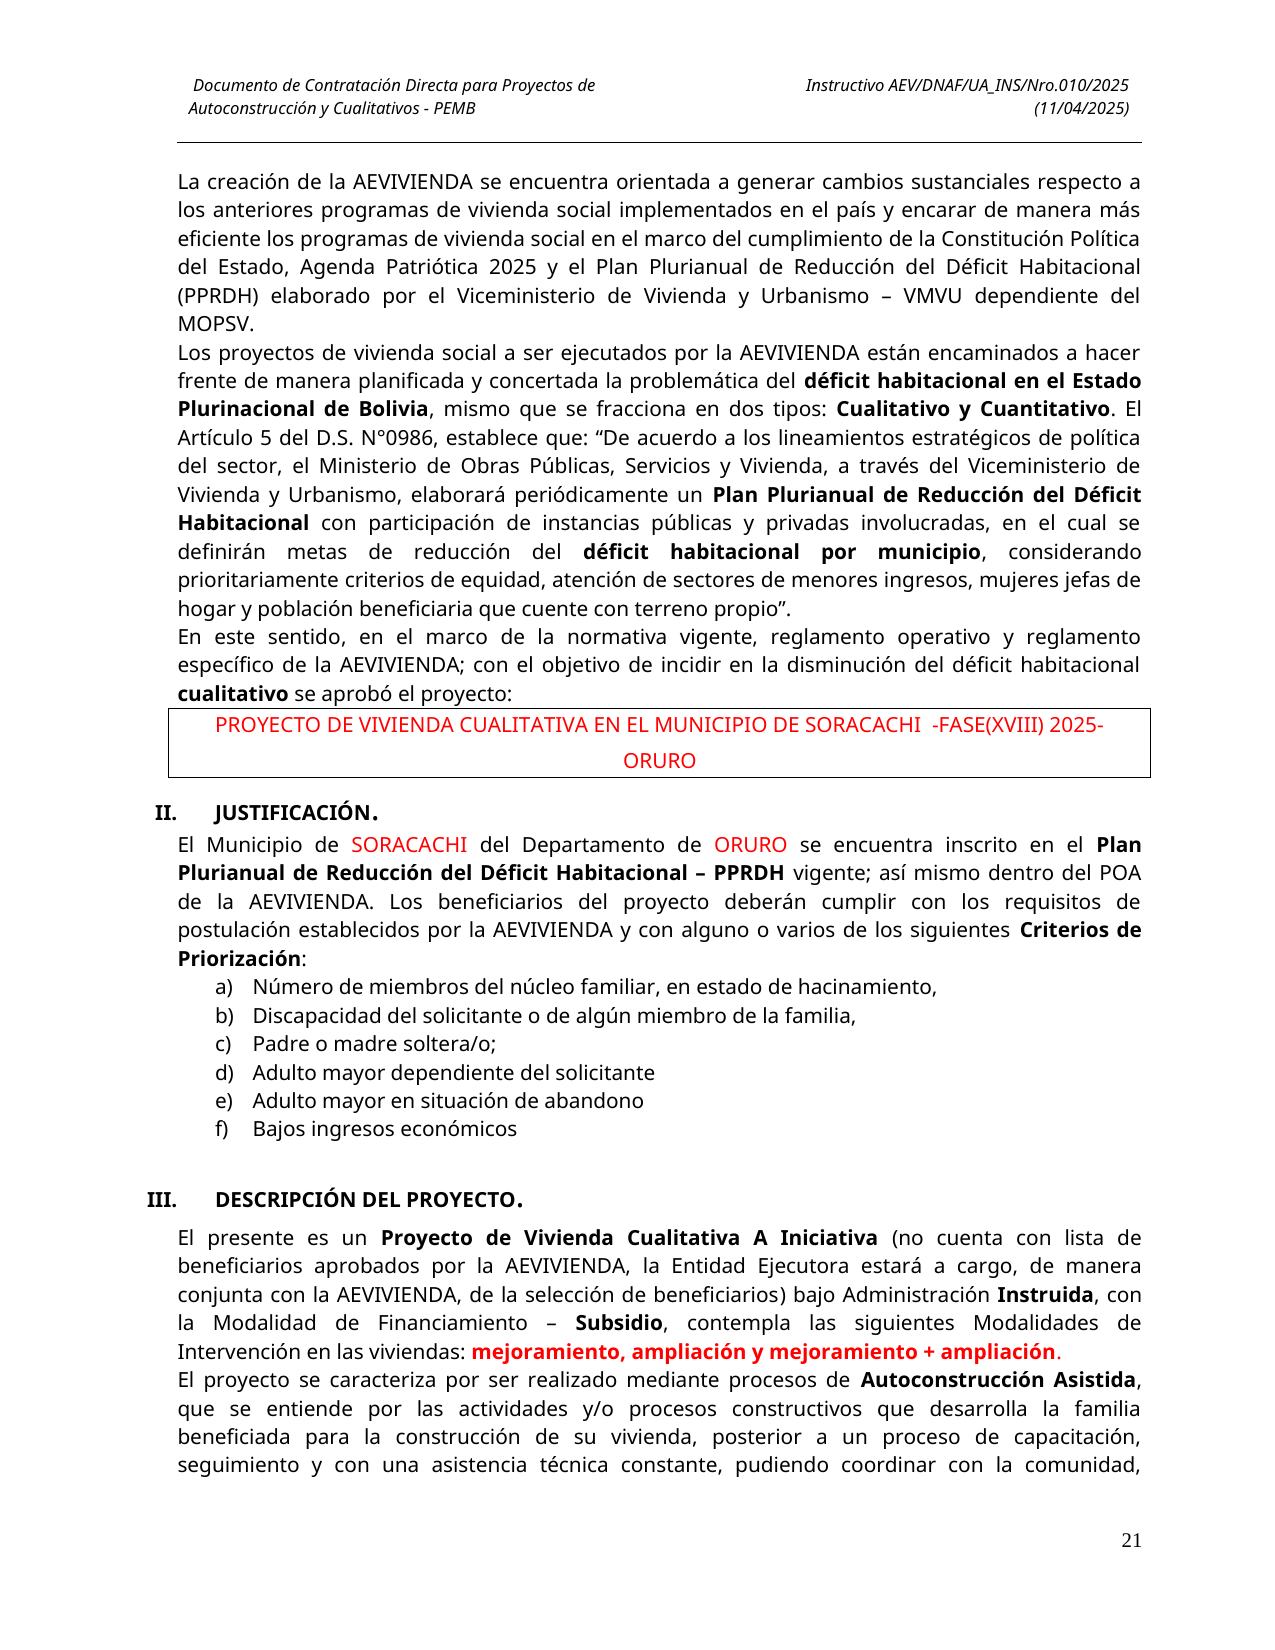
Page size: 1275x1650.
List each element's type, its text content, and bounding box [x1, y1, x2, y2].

text El Municipio de SORACACHI del Departamento de ORURO se encuentra inscrito en el Plan Plurianual de Reducción del Déficit Habitacional – PPRDH vigente; así mismo dentro del POA de la AEVIVIENDA. Los beneficiarios del proyecto deberán cumplir con los requisitos de postulación establecidos por la AEVIVIENDA y con alguno o varios de los siguientes Criterios de Priorización: [177, 830, 1142, 972]
list JUSTIFICACIÓN. [177, 785, 1142, 830]
list Bajos ingresos económicos [215, 1114, 1142, 1143]
list Adulto mayor dependiente del solicitante [215, 1058, 1142, 1086]
text La creación de la AEVIVIENDA se encuentra orientada a generar cambios sustanciales respecto a los anteriores programas de vivienda social implementados en el país y encarar de manera más eficiente los programas de vivienda social en el marco del cumplimiento de la Constitución Política del Estado, Agenda Patriótica 2025 y el Plan Plurianual de Reducción del Déficit Habitacional (PPRDH) elaborado por el Viceministerio de Vivienda y Urbanismo – VMVU dependiente del MOPSV. [177, 167, 1142, 338]
list Número de miembros del núcleo familiar, en estado de hacinamiento, [215, 972, 1142, 1001]
text PROYECTO DE VIVIENDA CUALITATIVA EN EL MUNICIPIO DE SORACACHI -FASE(XVIII) 2025- ORURO [169, 709, 1150, 777]
text En este sentido, en el marco de la normativa vigente, reglamento operativo y reglamento específico de la AEVIVIENDA; con el objetivo de incidir en la disminución del déficit habitacional cualitativo se aprobó el proyecto: [177, 622, 1142, 707]
list Discapacidad del solicitante o de algún miembro de la familia, [215, 1001, 1142, 1029]
text Los proyectos de vivienda social a ser ejecutados por la AEVIVIENDA están encaminados a hacer frente de manera planificada y concertada la problemática del déficit habitacional en el Estado Plurinacional de Bolivia, mismo que se fracciona en dos tipos: Cualitativo y Cuantitativo. El Artículo 5 del D.S. N°0986, establece que: “De acuerdo a los lineamientos estratégicos de política del sector, el Ministerio de Obras Públicas, Servicios y Vivienda, a través del Viceministerio de Vivienda y Urbanismo, elaborará periódicamente un Plan Plurianual de Reducción del Déficit Habitacional con participación de instancias públicas y privadas involucradas, en el cual se definirán metas de reducción del déficit habitacional por municipio, considerando prioritariamente criterios de equidad, atención de sectores de menores ingresos, mujeres jefas de hogar y población beneficiaria que cuente con terreno propio”. [177, 338, 1142, 622]
list DESCRIPCIÓN DEL PROYECTO. [177, 1171, 1142, 1217]
list Adulto mayor en situación de abandono [215, 1086, 1142, 1114]
list Padre o madre soltera/o; [215, 1029, 1142, 1058]
text El presente es un Proyecto de Vivienda Cualitativa A Iniciativa (no cuenta con lista de beneficiarios aprobados por la AEVIVIENDA, la Entidad Ejecutora estará a cargo, de manera conjunta con la AEVIVIENDA, de la selección de beneficiarios) bajo Administración Instruida, con la Modalidad de Financiamiento – Subsidio, contempla las siguientes Modalidades de Intervención en las viviendas: mejoramiento, ampliación y mejoramiento + ampliación. [177, 1223, 1142, 1365]
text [177, 1365, 1142, 1479]
